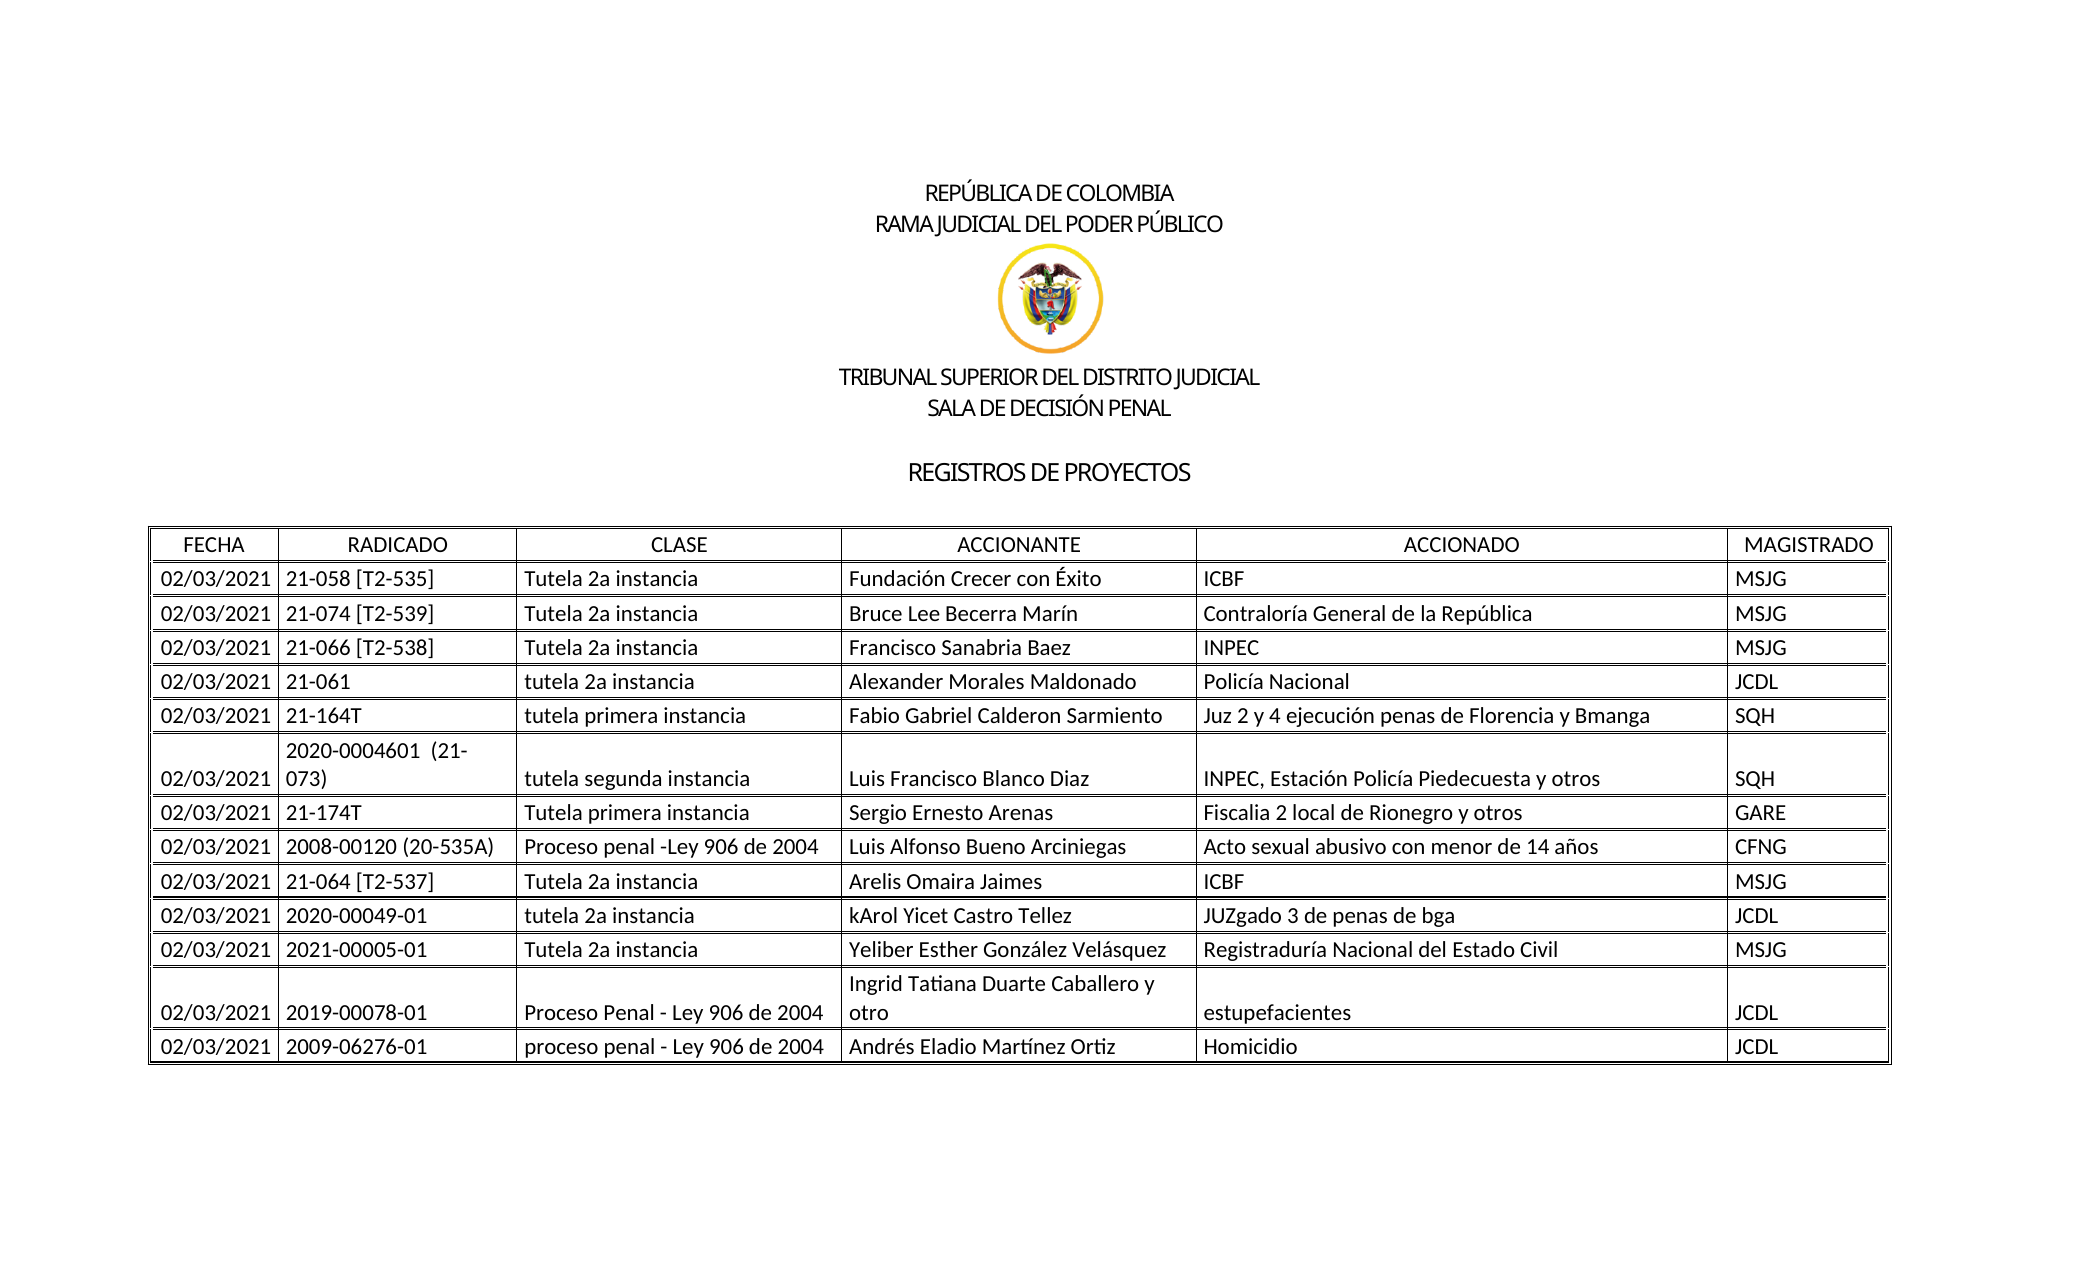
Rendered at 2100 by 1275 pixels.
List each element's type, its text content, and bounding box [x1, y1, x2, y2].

table_cell 02/03/2021 [151, 794, 278, 828]
table_cell kArol Yicet Castro Tellez [842, 900, 1196, 931]
table_cell SQH [1728, 697, 1890, 731]
table_cell 2019-00078-01 [279, 968, 516, 1027]
table_cell 02/03/2021 [151, 663, 278, 697]
table_cell Yeliber Esther González Velásquez [842, 934, 1196, 965]
table_cell Tutela 2a instancia [517, 934, 841, 965]
table_cell Andrés Eladio Martínez Ortiz [842, 1030, 1196, 1061]
table_cell Proceso penal -Ley 906 de 2004 [517, 831, 841, 862]
table_cell Policía Nacional [1197, 666, 1727, 697]
table_cell Arelis Omaira Jaimes [842, 865, 1196, 896]
table_cell Homicidio [1197, 1030, 1727, 1061]
table_cell Tutela 2a instancia [517, 597, 841, 628]
table_cell CFNG [1728, 828, 1890, 862]
table_cell Alexander Morales Maldonado [842, 666, 1196, 697]
table_cell 2021-00005-01 [279, 934, 516, 965]
table_cell 21-066 [T2-538] [279, 632, 516, 663]
table_cell JUZgado 3 de penas de bga [1197, 900, 1727, 931]
table_cell 02/03/2021 [149, 594, 278, 628]
table_cell MSJG [1728, 931, 1888, 965]
table_cell 2020-0004601 (21-073) [279, 734, 516, 793]
text SALA DE DECISIÓN PENAL [148, 392, 1952, 423]
table_cell Contraloría General de la República [1197, 597, 1727, 628]
table_cell INPEC [1197, 632, 1727, 663]
text REGISTROS DE PROYECTOS [148, 455, 1952, 489]
table_cell MSJG [1728, 560, 1890, 594]
table_cell Francisco Sanabria Baez [842, 632, 1196, 663]
text RAMA JUDICIAL DEL PODER PÚBLICO [148, 208, 1952, 240]
table_cell 02/03/2021 [149, 1027, 278, 1061]
text REPÚBLICA DE COLOMBIA [148, 177, 1952, 208]
table_cell 21-061 [279, 666, 516, 697]
table_cell Ingrid Tatiana Duarte Caballero y otro [842, 968, 1196, 1027]
table_cell Sergio Ernesto Arenas [842, 797, 1196, 828]
table_cell SQH [1728, 731, 1890, 793]
table_cell 21-058 [T2-535] [279, 563, 516, 594]
table_cell JCDL [1728, 663, 1888, 697]
table_cell ICBF [1197, 865, 1727, 896]
table_cell Fundación Crecer con Éxito [842, 563, 1196, 594]
table_cell MSJG [1728, 594, 1890, 628]
table_cell ICBF [1197, 563, 1727, 594]
table_cell 02/03/2021 [149, 560, 278, 594]
table_cell 02/03/2021 [149, 697, 278, 731]
table_cell Luis Francisco Blanco Diaz [842, 734, 1196, 793]
table_cell Tutela 2a instancia [517, 865, 841, 896]
table_header ACCIONADO [1197, 529, 1727, 560]
table_cell 2020-00049-01 [279, 900, 516, 931]
table_cell JCDL [1728, 1027, 1890, 1061]
table_cell JCDL [1728, 965, 1890, 1027]
table_cell GARE [1728, 794, 1888, 828]
table_header RADICADO [279, 529, 516, 560]
table_cell 02/03/2021 [151, 629, 278, 663]
table_cell Tutela primera instancia [517, 797, 841, 828]
table_cell 02/03/2021 [149, 862, 278, 896]
table_cell 2008-00120 (20-535A) [279, 831, 516, 862]
table_cell 21-064 [T2-537] [279, 865, 516, 896]
table_cell Juz 2 y 4 ejecución penas de Florencia y Bmanga [1197, 700, 1727, 731]
table_cell Tutela 2a instancia [517, 563, 841, 594]
table_header FECHA [151, 529, 278, 560]
table_header CLASE [517, 529, 841, 560]
table_cell tutela segunda instancia [517, 734, 841, 793]
table_cell 02/03/2021 [149, 965, 278, 1027]
table_cell 02/03/2021 [151, 931, 278, 965]
table_cell estupefacientes [1197, 968, 1727, 1027]
picture [985, 239, 1115, 361]
table_cell proceso penal - Ley 906 de 2004 [517, 1030, 841, 1061]
text TRIBUNAL SUPERIOR DEL DISTRITO JUDICIAL [148, 361, 1952, 392]
table_cell Acto sexual abusivo con menor de 14 años [1197, 831, 1727, 862]
table_cell tutela 2a instancia [517, 666, 841, 697]
table_cell 02/03/2021 [149, 731, 278, 793]
table_cell Luis Alfonso Bueno Arciniegas [842, 831, 1196, 862]
table_cell JCDL [1728, 896, 1888, 931]
table_cell Proceso Penal - Ley 906 de 2004 [517, 968, 841, 1027]
table_cell 21-164T [279, 700, 516, 731]
table_cell Fabio Gabriel Calderon Sarmiento [842, 700, 1196, 731]
table_cell INPEC, Estación Policía Piedecuesta y otros [1197, 734, 1727, 793]
table_cell tutela primera instancia [517, 700, 841, 731]
table_cell 21-174T [279, 797, 516, 828]
table_cell Tutela 2a instancia [517, 632, 841, 663]
table_cell Bruce Lee Becerra Marín [842, 597, 1196, 628]
table_cell 02/03/2021 [149, 828, 278, 862]
table_cell 2009-06276-01 [279, 1030, 516, 1061]
table_cell tutela 2a instancia [517, 900, 841, 931]
table_header ACCIONANTE [842, 529, 1196, 560]
table_cell Fiscalia 2 local de Rionegro y otros [1197, 797, 1727, 828]
table_cell Registraduría Nacional del Estado Civil [1197, 934, 1727, 965]
table_cell MSJG [1728, 629, 1888, 663]
table_cell MSJG [1728, 862, 1890, 896]
table_cell 02/03/2021 [151, 896, 278, 931]
table_header MAGISTRADO [1728, 529, 1888, 560]
table_cell 21-074 [T2-539] [279, 597, 516, 628]
